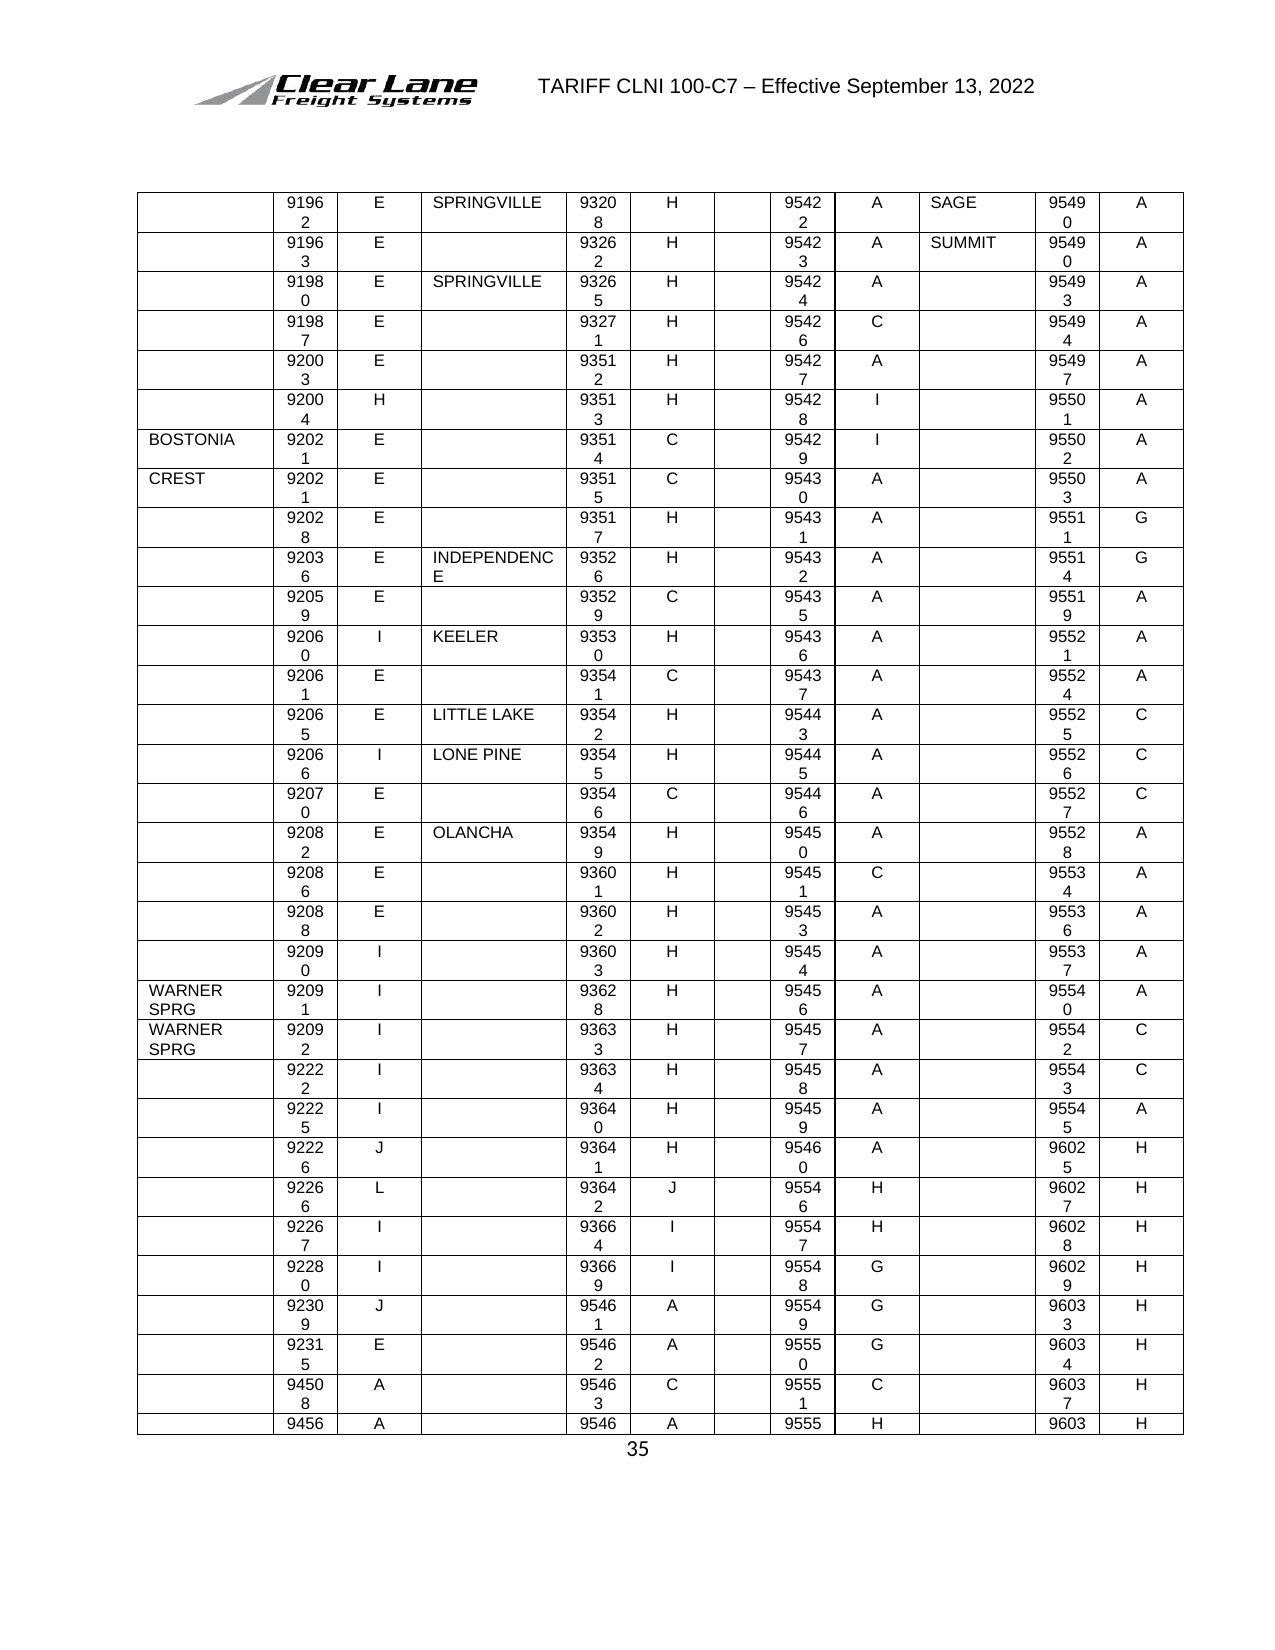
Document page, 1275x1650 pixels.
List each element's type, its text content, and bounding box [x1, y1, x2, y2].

table_cell 96034 [1036, 1335, 1099, 1373]
table_cell H [338, 390, 421, 428]
table_cell 95511 [1036, 508, 1099, 547]
table_cell A [836, 469, 919, 507]
table_cell [920, 1138, 1035, 1177]
table_cell [422, 508, 566, 547]
table_cell 93641 [567, 1138, 630, 1177]
table_cell 95462 [567, 1335, 630, 1373]
table_cell [715, 1217, 770, 1255]
table_cell [715, 626, 770, 665]
table_cell [715, 823, 770, 862]
table_cell A [836, 823, 919, 862]
table_cell 93628 [567, 981, 630, 1019]
table_cell OLANCHA [422, 823, 566, 862]
table_cell A [1100, 351, 1183, 389]
table_cell C [1100, 1060, 1183, 1098]
table_cell 95545 [1036, 1099, 1099, 1137]
table_cell 95552 [771, 1414, 834, 1433]
table_cell C [631, 666, 714, 704]
table_cell H [1100, 1178, 1183, 1216]
table_cell G [1100, 548, 1183, 586]
table_cell H [631, 745, 714, 783]
table_cell I [631, 1256, 714, 1295]
table_cell I [338, 981, 421, 1019]
table_cell [715, 1296, 770, 1334]
table_cell E [338, 823, 421, 862]
table_cell 92061 [274, 666, 337, 704]
table_cell [138, 548, 273, 586]
table_cell 93545 [567, 745, 630, 783]
table_cell A [1100, 941, 1183, 980]
table_cell 92280 [274, 1256, 337, 1295]
table_cell 95451 [771, 863, 834, 901]
table_cell [422, 351, 566, 389]
table_cell 95461 [567, 1296, 630, 1334]
table_cell 95454 [771, 941, 834, 980]
table_cell 95540 [1036, 981, 1099, 1019]
table_cell C [631, 784, 714, 822]
table_cell [138, 390, 273, 428]
table_cell 93601 [567, 863, 630, 901]
table_cell A [836, 351, 919, 389]
table_cell [138, 1414, 273, 1433]
table_cell E [338, 902, 421, 940]
table_cell 95432 [771, 548, 834, 586]
table_cell WARNER SPRG [138, 981, 273, 1019]
table_cell 95445 [771, 745, 834, 783]
table_cell 95490 [1036, 233, 1099, 271]
table_cell 95494 [1036, 311, 1099, 350]
table_cell [422, 784, 566, 822]
table_cell E [338, 430, 421, 468]
table_cell [138, 784, 273, 822]
table_cell 96028 [1036, 1217, 1099, 1255]
table_cell LONE PINE [422, 745, 566, 783]
table_cell E [338, 233, 421, 271]
table_cell 93515 [567, 469, 630, 507]
table_cell [920, 1099, 1035, 1137]
table_cell C [1100, 705, 1183, 743]
table_cell G [836, 1335, 919, 1373]
table_cell 93513 [567, 390, 630, 428]
table_cell 95436 [771, 626, 834, 665]
table_cell [920, 351, 1035, 389]
table_cell 95463 [567, 1375, 630, 1413]
table_cell I [338, 626, 421, 665]
table_cell A [836, 233, 919, 271]
table_cell 92070 [274, 784, 337, 822]
table_cell [715, 1335, 770, 1373]
table_cell [715, 311, 770, 350]
table_cell I [836, 430, 919, 468]
table_cell SUMMIT [920, 233, 1035, 271]
table_cell C [631, 469, 714, 507]
table_cell 92036 [274, 548, 337, 586]
table_cell H [631, 311, 714, 350]
table_cell 95521 [1036, 626, 1099, 665]
table_cell H [631, 193, 714, 232]
table_cell [715, 1178, 770, 1216]
table_cell H [631, 1060, 714, 1098]
table_cell 95427 [771, 351, 834, 389]
table_cell 95550 [771, 1335, 834, 1373]
table_cell E [338, 311, 421, 350]
table_cell A [1100, 469, 1183, 507]
table_cell [715, 1414, 770, 1433]
table_cell 92309 [274, 1296, 337, 1334]
table_cell 92092 [274, 1020, 337, 1058]
table_cell 96029 [1036, 1256, 1099, 1295]
table_cell [138, 902, 273, 940]
table_cell [138, 587, 273, 625]
table_cell [422, 1335, 566, 1373]
table_cell I [338, 745, 421, 783]
table_cell 95456 [771, 981, 834, 1019]
table_cell H [1100, 1296, 1183, 1334]
table_cell E [338, 193, 421, 232]
table_cell 95453 [771, 902, 834, 940]
table_cell 95527 [1036, 784, 1099, 822]
table_cell 92066 [274, 745, 337, 783]
table_cell [920, 311, 1035, 350]
table_cell [422, 1296, 566, 1334]
table_cell 92021 [274, 469, 337, 507]
table_cell 93634 [567, 1060, 630, 1098]
table_cell SPRINGVILLE [422, 193, 566, 232]
table_cell 95525 [1036, 705, 1099, 743]
table_cell E [338, 666, 421, 704]
table_cell 95548 [771, 1256, 834, 1295]
table_cell [138, 863, 273, 901]
table_cell I [338, 1020, 421, 1058]
table_cell A [836, 272, 919, 310]
table_cell G [836, 1256, 919, 1295]
table_cell CREST [138, 469, 273, 507]
table_cell 93529 [567, 587, 630, 625]
table_cell C [1100, 784, 1183, 822]
table_cell [715, 705, 770, 743]
table_cell A [1100, 626, 1183, 665]
table_cell A [1100, 981, 1183, 1019]
table_cell 96037 [1036, 1375, 1099, 1413]
table_cell A [1100, 430, 1183, 468]
table_cell E [338, 863, 421, 901]
table_cell [920, 469, 1035, 507]
table_cell 96027 [1036, 1178, 1099, 1216]
table_cell [715, 272, 770, 310]
table_cell [715, 745, 770, 783]
table_cell 93546 [567, 784, 630, 822]
table_cell A [338, 1414, 421, 1433]
table_cell H [631, 233, 714, 271]
table_cell [422, 863, 566, 901]
table_cell A [1100, 193, 1183, 232]
table_cell [422, 311, 566, 350]
table_cell [920, 705, 1035, 743]
table_cell 93208 [567, 193, 630, 232]
table_cell 92021 [274, 430, 337, 468]
table_cell [138, 351, 273, 389]
table_cell H [631, 1020, 714, 1058]
table_cell E [338, 587, 421, 625]
table_cell 93541 [567, 666, 630, 704]
table_cell 95503 [1036, 469, 1099, 507]
table_cell 95428 [771, 390, 834, 428]
table_cell H [631, 1099, 714, 1137]
table_cell C [1100, 1020, 1183, 1058]
table_cell G [836, 1296, 919, 1334]
table_cell C [836, 311, 919, 350]
table_cell [422, 390, 566, 428]
table_cell [920, 745, 1035, 783]
table_cell H [1100, 1414, 1183, 1433]
table_cell 92059 [274, 587, 337, 625]
table_cell 95424 [771, 272, 834, 310]
table_cell H [836, 1217, 919, 1255]
table_cell [138, 272, 273, 310]
table_cell [422, 1138, 566, 1177]
table_cell C [631, 430, 714, 468]
table_cell [422, 1060, 566, 1098]
table_cell C [1100, 745, 1183, 783]
table_cell 93603 [567, 941, 630, 980]
table_cell [920, 1335, 1035, 1373]
table_cell I [338, 1060, 421, 1098]
table_cell 95435 [771, 587, 834, 625]
table_cell 92222 [274, 1060, 337, 1098]
table_cell A [1100, 1099, 1183, 1137]
table_cell 95546 [771, 1178, 834, 1216]
table_cell [422, 1217, 566, 1255]
table_cell [138, 1060, 273, 1098]
table_cell [715, 863, 770, 901]
table_cell A [1100, 823, 1183, 862]
table_cell 95422 [771, 193, 834, 232]
table_cell [715, 430, 770, 468]
table_cell [138, 311, 273, 350]
table_cell [138, 1375, 273, 1413]
table_cell I [338, 1099, 421, 1137]
table_cell [920, 1060, 1035, 1098]
table_cell 91963 [274, 233, 337, 271]
table_cell A [836, 666, 919, 704]
table_cell [138, 1256, 273, 1295]
table_cell 95490 [1036, 193, 1099, 232]
table_cell [920, 666, 1035, 704]
table_cell [715, 1099, 770, 1137]
table_cell 92226 [274, 1138, 337, 1177]
table_cell [920, 941, 1035, 980]
table_cell 93669 [567, 1256, 630, 1295]
table_cell 92060 [274, 626, 337, 665]
table_cell [715, 1138, 770, 1177]
table_cell H [1100, 1217, 1183, 1255]
table_cell H [631, 351, 714, 389]
table_cell [138, 941, 273, 980]
table_cell 95443 [771, 705, 834, 743]
table_cell [138, 233, 273, 271]
table_cell A [836, 1020, 919, 1058]
table_cell H [631, 705, 714, 743]
table_cell C [631, 1375, 714, 1413]
table_cell 95429 [771, 430, 834, 468]
table_cell E [338, 272, 421, 310]
table_cell H [631, 626, 714, 665]
table_cell [920, 548, 1035, 586]
table_cell [138, 666, 273, 704]
table_cell 95460 [771, 1138, 834, 1177]
table_cell [138, 508, 273, 547]
table_cell [715, 902, 770, 940]
table_cell C [836, 863, 919, 901]
table_cell J [338, 1296, 421, 1334]
table_cell [920, 390, 1035, 428]
table_cell 95446 [771, 784, 834, 822]
table_cell [920, 1414, 1035, 1433]
table_cell 92088 [274, 902, 337, 940]
table_cell [715, 390, 770, 428]
table_cell [138, 1099, 273, 1137]
table_cell [920, 1296, 1035, 1334]
table_cell 96039 [1036, 1414, 1099, 1433]
table_cell [138, 705, 273, 743]
table_cell I [338, 941, 421, 980]
table_cell 95426 [771, 311, 834, 350]
table_cell 93265 [567, 272, 630, 310]
table_cell 92225 [274, 1099, 337, 1137]
table_cell [138, 193, 273, 232]
table_cell E [338, 784, 421, 822]
table_cell 92028 [274, 508, 337, 547]
table_cell 93602 [567, 902, 630, 940]
table_cell 92267 [274, 1217, 337, 1255]
table_cell E [338, 469, 421, 507]
table_cell [138, 1335, 273, 1373]
table_cell LITTLE LAKE [422, 705, 566, 743]
table_cell [920, 1020, 1035, 1058]
table_cell 95459 [771, 1099, 834, 1137]
table_cell 92315 [274, 1335, 337, 1373]
table_cell [920, 430, 1035, 468]
table_cell A [836, 941, 919, 980]
table_cell A [1100, 272, 1183, 310]
table_cell 93512 [567, 351, 630, 389]
table_cell [422, 1020, 566, 1058]
table_cell G [1100, 508, 1183, 547]
table_cell 95450 [771, 823, 834, 862]
table_cell [422, 587, 566, 625]
table_cell [715, 233, 770, 271]
table_cell 95430 [771, 469, 834, 507]
table_cell 95437 [771, 666, 834, 704]
table_cell [715, 548, 770, 586]
table_cell [422, 1256, 566, 1295]
table_cell 91980 [274, 272, 337, 310]
table_cell [920, 823, 1035, 862]
table_cell E [338, 705, 421, 743]
table_cell H [631, 508, 714, 547]
table_cell H [1100, 1335, 1183, 1373]
table_cell 92090 [274, 941, 337, 980]
table_cell INDEPENDENCE [422, 548, 566, 586]
table_cell I [836, 390, 919, 428]
table_cell [920, 626, 1035, 665]
table_cell A [1100, 233, 1183, 271]
table_cell 95423 [771, 233, 834, 271]
table_cell 92003 [274, 351, 337, 389]
table_cell C [631, 587, 714, 625]
table_cell SAGE [920, 193, 1035, 232]
table_cell [715, 587, 770, 625]
table_cell [920, 981, 1035, 1019]
table_cell 95501 [1036, 390, 1099, 428]
table_cell A [1100, 311, 1183, 350]
table_cell 95464 [567, 1414, 630, 1433]
table_cell H [631, 902, 714, 940]
table_cell 95519 [1036, 587, 1099, 625]
table_cell 93514 [567, 430, 630, 468]
table_cell 93664 [567, 1217, 630, 1255]
table_cell 95549 [771, 1296, 834, 1334]
table_cell 92082 [274, 823, 337, 862]
table_cell [920, 1217, 1035, 1255]
table_cell 95514 [1036, 548, 1099, 586]
table_cell [422, 430, 566, 468]
table_cell 93517 [567, 508, 630, 547]
table_cell [920, 272, 1035, 310]
table_cell 95542 [1036, 1020, 1099, 1058]
table_cell [422, 666, 566, 704]
table_cell A [836, 626, 919, 665]
table_cell 92091 [274, 981, 337, 1019]
table_cell [715, 941, 770, 980]
table_cell [715, 193, 770, 232]
table_cell 91962 [274, 193, 337, 232]
table_cell [715, 1020, 770, 1058]
table_cell 93642 [567, 1178, 630, 1216]
table_cell I [338, 1217, 421, 1255]
table_cell H [631, 981, 714, 1019]
table_cell H [1100, 1375, 1183, 1413]
table_cell [422, 902, 566, 940]
table_cell 94508 [274, 1375, 337, 1413]
table_cell 94567 [274, 1414, 337, 1433]
table_cell [920, 784, 1035, 822]
table_cell 92004 [274, 390, 337, 428]
table_cell [715, 981, 770, 1019]
table_cell E [338, 351, 421, 389]
table_cell [715, 469, 770, 507]
table_cell 95502 [1036, 430, 1099, 468]
table_cell 93271 [567, 311, 630, 350]
table_cell 93262 [567, 233, 630, 271]
table_cell [920, 863, 1035, 901]
table_cell 93549 [567, 823, 630, 862]
table_cell H [631, 272, 714, 310]
table_cell 95431 [771, 508, 834, 547]
table_cell 96033 [1036, 1296, 1099, 1334]
table_cell A [836, 548, 919, 586]
table_cell A [1100, 666, 1183, 704]
table_cell [715, 1375, 770, 1413]
table_cell 96025 [1036, 1138, 1099, 1177]
table_cell [138, 823, 273, 862]
table_cell [715, 1256, 770, 1295]
table_cell A [836, 193, 919, 232]
table_cell [920, 902, 1035, 940]
table_cell [422, 941, 566, 980]
picture [193, 75, 478, 107]
table_cell [422, 1414, 566, 1433]
table_cell [715, 1060, 770, 1098]
table_cell 95524 [1036, 666, 1099, 704]
table_cell H [631, 941, 714, 980]
table_cell H [836, 1178, 919, 1216]
table_cell 95551 [771, 1375, 834, 1413]
table_cell [422, 981, 566, 1019]
table_cell [138, 745, 273, 783]
table_cell A [836, 784, 919, 822]
table_cell 95543 [1036, 1060, 1099, 1098]
table_cell 95537 [1036, 941, 1099, 980]
table_cell A [836, 1060, 919, 1098]
table_cell E [338, 548, 421, 586]
table_cell A [1100, 587, 1183, 625]
table_cell H [631, 548, 714, 586]
table_cell 95534 [1036, 863, 1099, 901]
table_cell C [836, 1375, 919, 1413]
table_cell A [836, 587, 919, 625]
table_cell 93633 [567, 1020, 630, 1058]
table_cell A [836, 902, 919, 940]
table_cell A [1100, 390, 1183, 428]
table_cell H [631, 823, 714, 862]
table_cell [715, 666, 770, 704]
table_cell J [631, 1178, 714, 1216]
table_cell H [1100, 1256, 1183, 1295]
table_cell 91987 [274, 311, 337, 350]
table_cell 95536 [1036, 902, 1099, 940]
table_cell A [836, 508, 919, 547]
table_cell 95497 [1036, 351, 1099, 389]
table_cell [920, 587, 1035, 625]
table_cell [138, 1217, 273, 1255]
table_cell A [631, 1414, 714, 1433]
table_cell [138, 1296, 273, 1334]
table_cell [920, 1375, 1035, 1413]
table_cell [920, 508, 1035, 547]
table_cell 95493 [1036, 272, 1099, 310]
table_cell H [836, 1414, 919, 1433]
table_cell A [836, 1099, 919, 1137]
table_cell 92065 [274, 705, 337, 743]
table_cell 95457 [771, 1020, 834, 1058]
table_cell H [631, 1138, 714, 1177]
table_cell J [338, 1138, 421, 1177]
table_cell I [631, 1217, 714, 1255]
table_cell [422, 233, 566, 271]
table_cell [422, 1178, 566, 1216]
table_cell BOSTONIA [138, 430, 273, 468]
table_cell H [1100, 1138, 1183, 1177]
table_cell [422, 1375, 566, 1413]
table_cell [920, 1178, 1035, 1216]
table_cell [138, 1178, 273, 1216]
table_cell A [836, 981, 919, 1019]
table_cell A [631, 1335, 714, 1373]
table_cell A [1100, 902, 1183, 940]
table_cell E [338, 1335, 421, 1373]
table_cell A [631, 1296, 714, 1334]
table_cell [715, 784, 770, 822]
table_cell SPRINGVILLE [422, 272, 566, 310]
table_cell 93542 [567, 705, 630, 743]
table_cell A [836, 745, 919, 783]
table_cell [138, 1138, 273, 1177]
table_cell [920, 1256, 1035, 1295]
table_cell 95526 [1036, 745, 1099, 783]
table_cell A [836, 705, 919, 743]
table_cell H [631, 863, 714, 901]
table_cell I [338, 1256, 421, 1295]
table_cell 95528 [1036, 823, 1099, 862]
table_cell E [338, 508, 421, 547]
table_cell 93526 [567, 548, 630, 586]
table_cell A [338, 1375, 421, 1413]
table_cell [715, 508, 770, 547]
table_cell 95547 [771, 1217, 834, 1255]
table_cell [422, 469, 566, 507]
table_cell KEELER [422, 626, 566, 665]
table_cell 95458 [771, 1060, 834, 1098]
table_cell 93640 [567, 1099, 630, 1137]
table_cell 93530 [567, 626, 630, 665]
table_cell A [1100, 863, 1183, 901]
table_cell [138, 626, 273, 665]
table_cell A [836, 1138, 919, 1177]
table_cell 92086 [274, 863, 337, 901]
table_cell H [631, 390, 714, 428]
table_cell [715, 351, 770, 389]
table_cell L [338, 1178, 421, 1216]
table_cell 92266 [274, 1178, 337, 1216]
table_cell [422, 1099, 566, 1137]
table_cell WARNER SPRG [138, 1020, 273, 1058]
